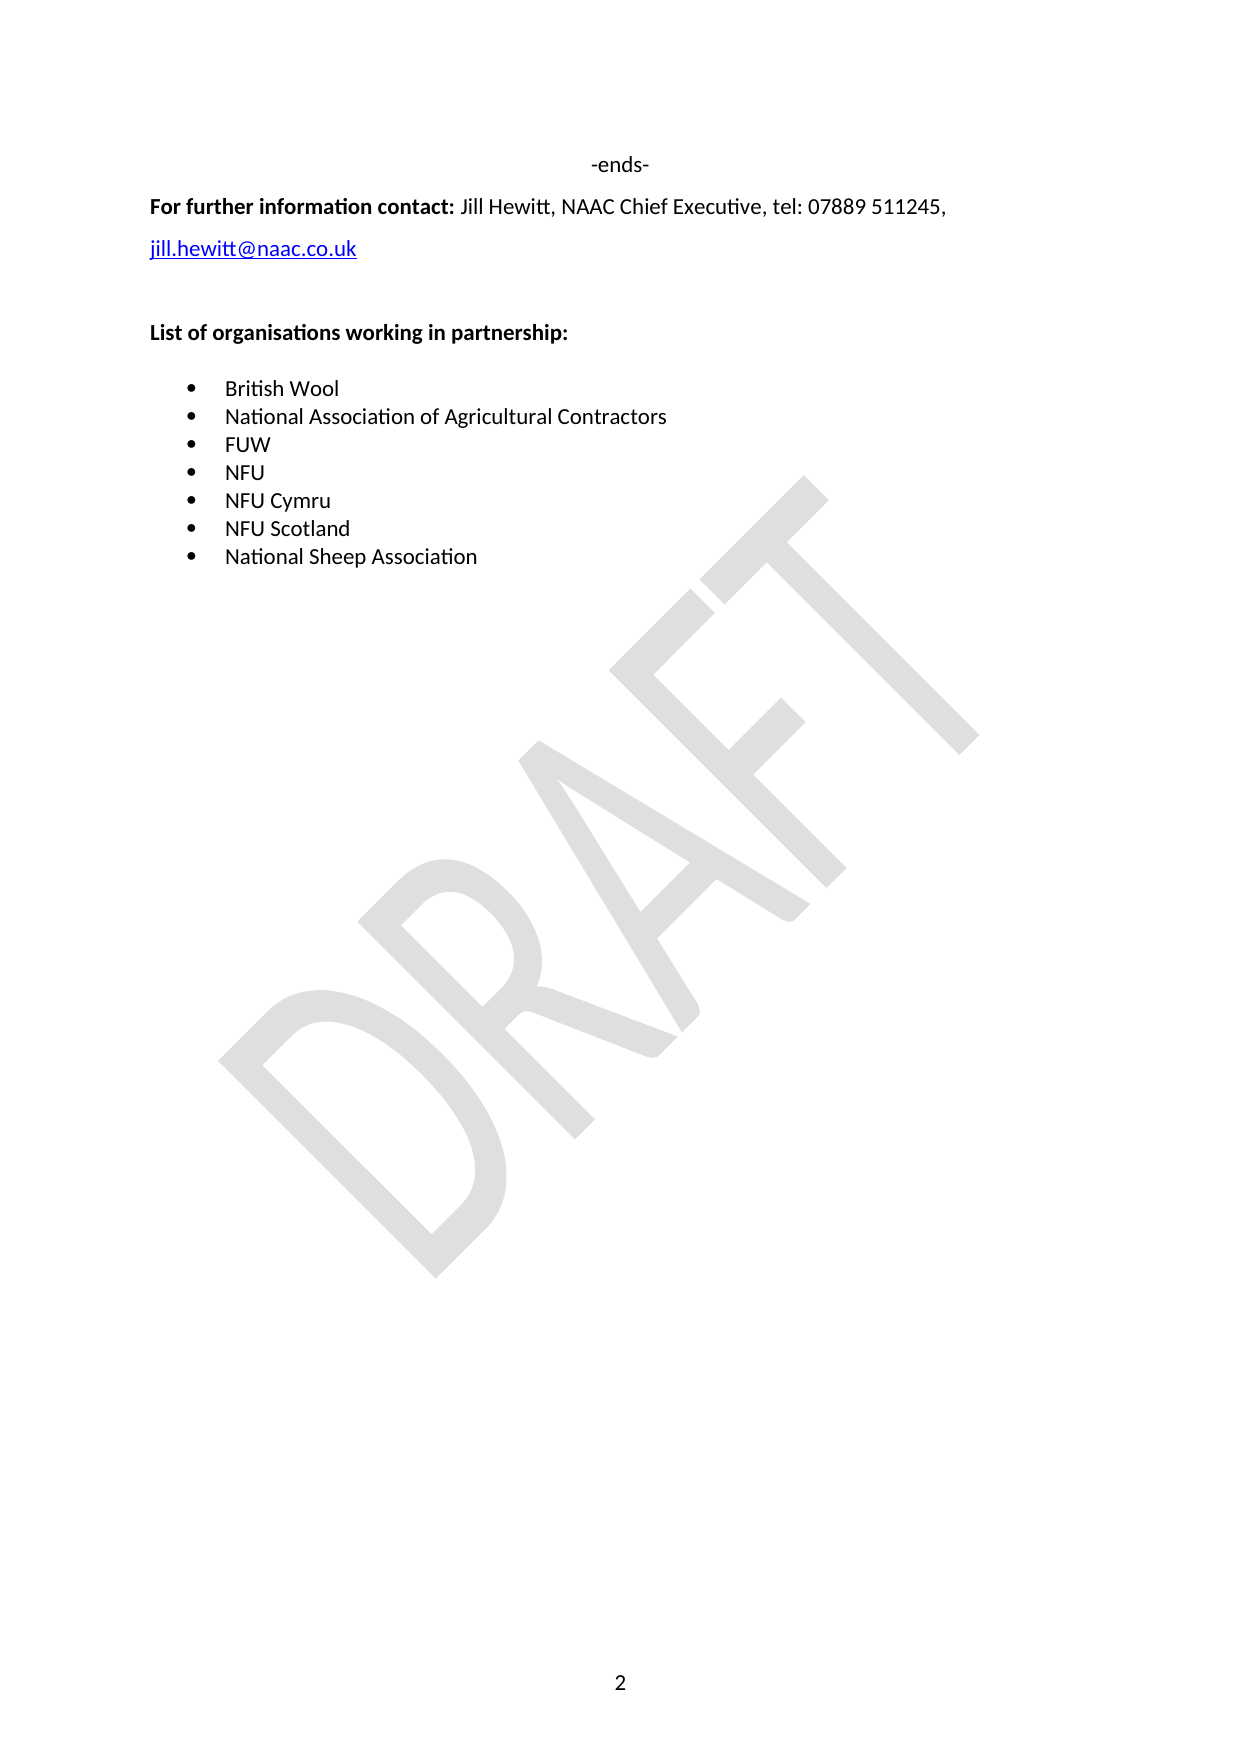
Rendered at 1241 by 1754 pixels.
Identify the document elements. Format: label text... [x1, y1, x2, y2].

list NFU [187, 458, 1090, 486]
list British Wool [187, 374, 1090, 402]
text For further information contact: Jill Hewitt, NAAC Chief Executive, tel: 07889 511245, jill.hewitt@naac.co.uk [150, 192, 1090, 262]
list National Association of Agricultural Contractors [187, 402, 1090, 430]
text -ends- [150, 150, 1090, 178]
list National Sheep Association [187, 542, 1090, 570]
list NFU Scotland [187, 514, 1090, 542]
list NFU Cymru [187, 486, 1090, 514]
list FUW [187, 430, 1090, 458]
text List of organisations working in partnership: [150, 318, 1090, 346]
